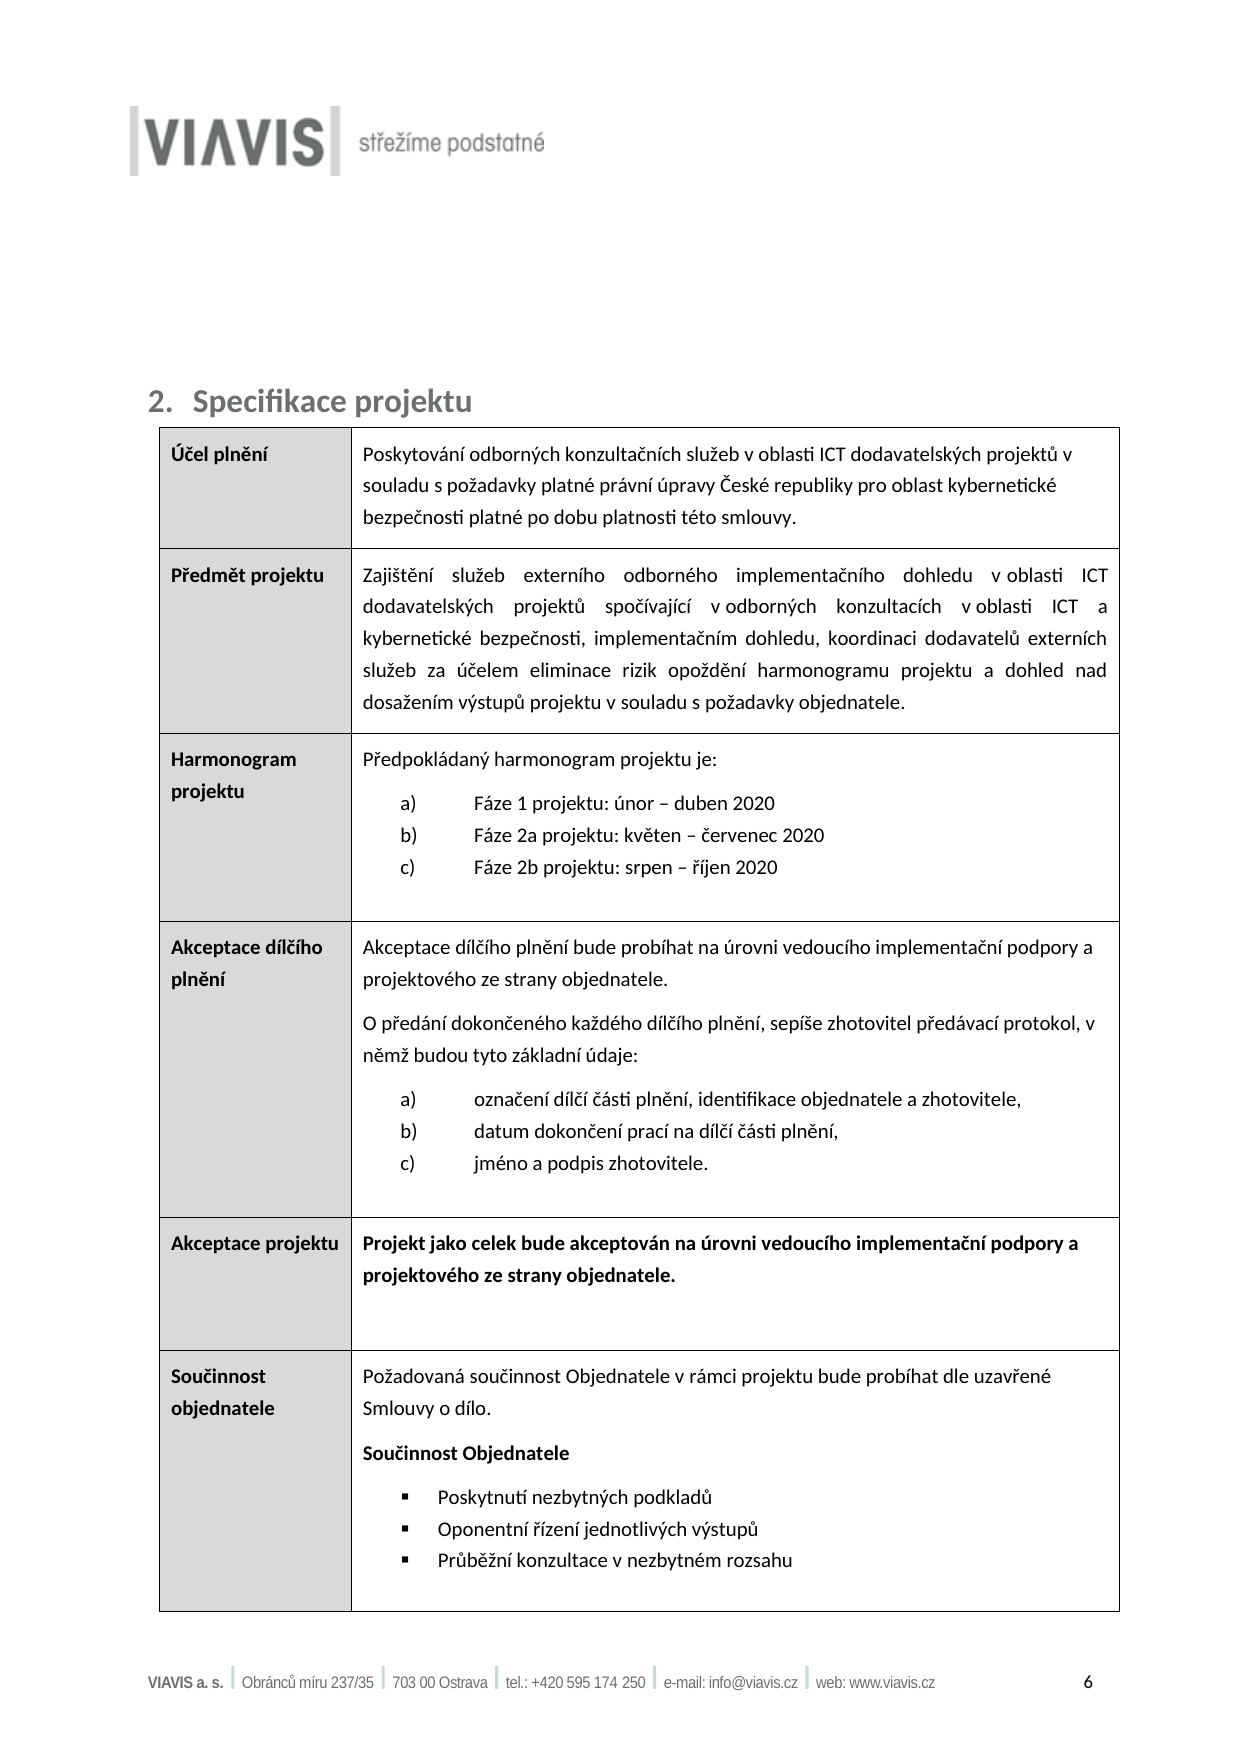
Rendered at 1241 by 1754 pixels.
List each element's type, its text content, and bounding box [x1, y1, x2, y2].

table_cell Akceptace dílčího plnění bude probíhat na úrovni vedoucího implementační podpory a projektového ze strany objednatele. O předání dokončeného každého dílčího plnění, sepíše zhotovitel předávací protokol, v němž budou tyto základní údaje: označení dílčí části plnění, identifikace objednatele a zhotovitele, datum dokončení prací na dílčí části plnění, jméno a podpis zhotovitele. [352, 922, 1119, 1217]
picture [129, 106, 544, 174]
table_cell Zajištění služeb externího odborného implementačního dohledu v oblasti ICT dodavatelských projektů spočívající v odborných konzultacích v oblasti ICT a kybernetické bezpečnosti, implementačním dohledu, koordinaci dodavatelů externích služeb za účelem eliminace rizik opoždění harmonogramu projektu a dohled nad dosažením výstupů projektu v souladu s požadavky objednatele. [352, 549, 1119, 733]
picture [805, 1666, 809, 1689]
table_cell Projekt jako celek bude akceptován na úrovni vedoucího implementační podpory a projektového ze strany objednatele. [352, 1218, 1119, 1350]
table_header Poskytování odborných konzultačních služeb v oblasti ICT dodavatelských projektů v souladu s požadavky platné právní úpravy České republiky pro oblast kybernetické bezpečnosti platné po dobu platnosti této smlouvy. [352, 428, 1119, 548]
table_cell Harmonogram projektu [160, 734, 351, 921]
table_cell Součinnost objednatele [160, 1351, 351, 1611]
table_cell Předpokládaný harmonogram projektu je: Fáze 1 projektu: únor – duben 2020 Fáze 2a projektu: květen – červenec 2020 Fáze 2b projektu: srpen – říjen 2020 [352, 734, 1119, 921]
table_cell Předmět projektu [160, 549, 351, 733]
table_cell Akceptace projektu [160, 1218, 351, 1350]
table_header Účel plnění [160, 428, 351, 548]
table_cell Akceptace dílčího plnění [160, 922, 351, 1217]
picture [231, 1666, 235, 1689]
picture [653, 1666, 657, 1689]
subtitle Specifikace projektu [148, 380, 1122, 421]
picture [381, 1666, 385, 1689]
picture [495, 1666, 499, 1689]
